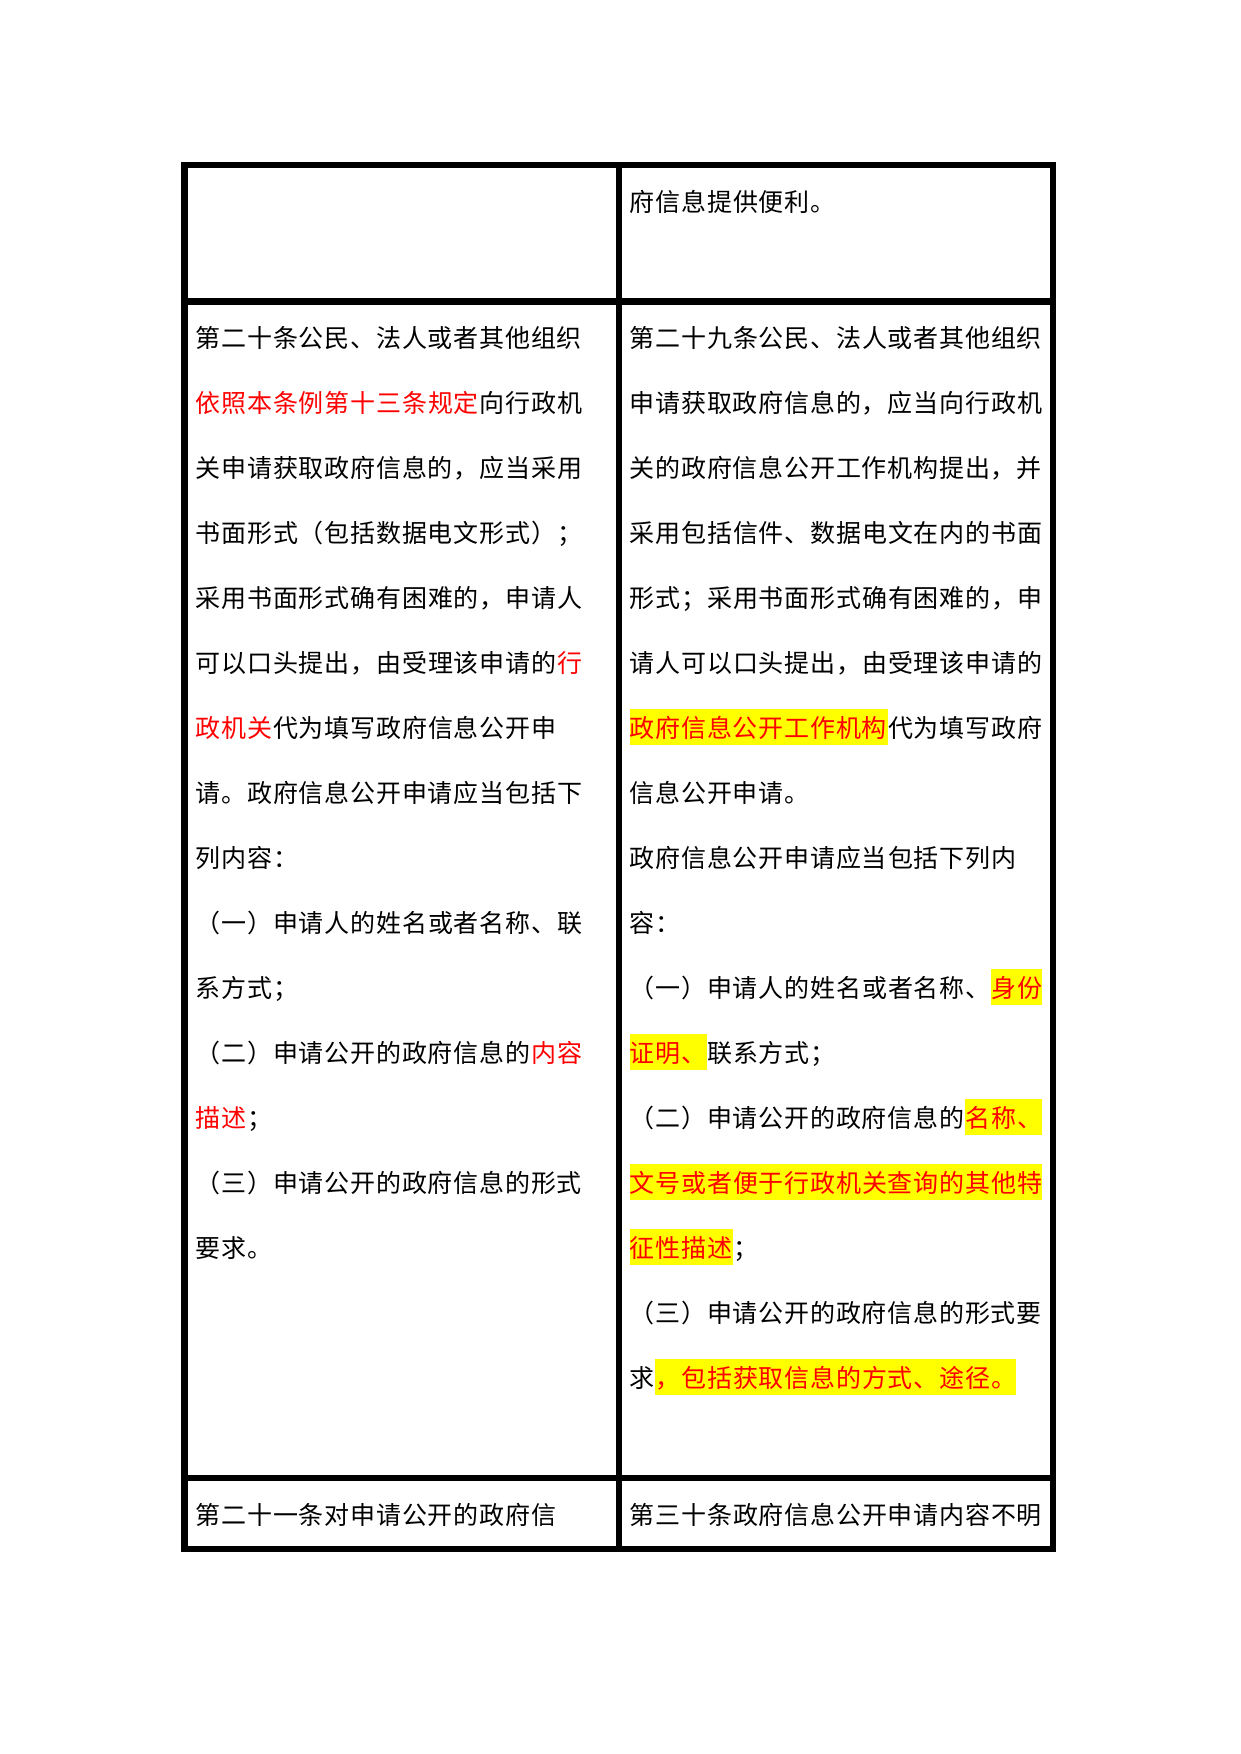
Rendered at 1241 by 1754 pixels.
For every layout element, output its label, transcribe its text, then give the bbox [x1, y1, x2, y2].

table_cell [188, 168, 616, 298]
table_cell 第二十九条公民、法人或者其他组织申请获取政府信息的，应当向行政机关的政府信息公开工作机构提出，并采用包括信件、数据电文在内的书面形式；采用书面形式确有困难的，申请人可以口头提出，由受理该申请的政府信息公开工作机构代为填写政府信息公开申请。 政府信息公开申请应当包括下列内容： （一）申请人的姓名或者名称、身份证明、联系方式； （二）申请公开的政府信息的名称、文号或者便于行政机关查询的其他特征性描述； （三）申请公开的政府信息的形式要求，包括获取信息的方式、途径。 [622, 305, 1050, 1474]
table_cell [188, 1481, 616, 1546]
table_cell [622, 1481, 1050, 1546]
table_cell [622, 168, 1050, 298]
table_cell 第二十条公民、法人或者其他组织依照本条例第十三条规定向行政机关申请获取政府信息的，应当采用书面形式（包括数据电文形式）；采用书面形式确有困难的，申请人可以口头提出，由受理该申请的行政机关代为填写政府信息公开申请。政府信息公开申请应当包括下列内容： （一）申请人的姓名或者名称、联系方式； （二）申请公开的政府信息的内容描述； （三）申请公开的政府信息的形式要求。 [188, 305, 616, 1474]
